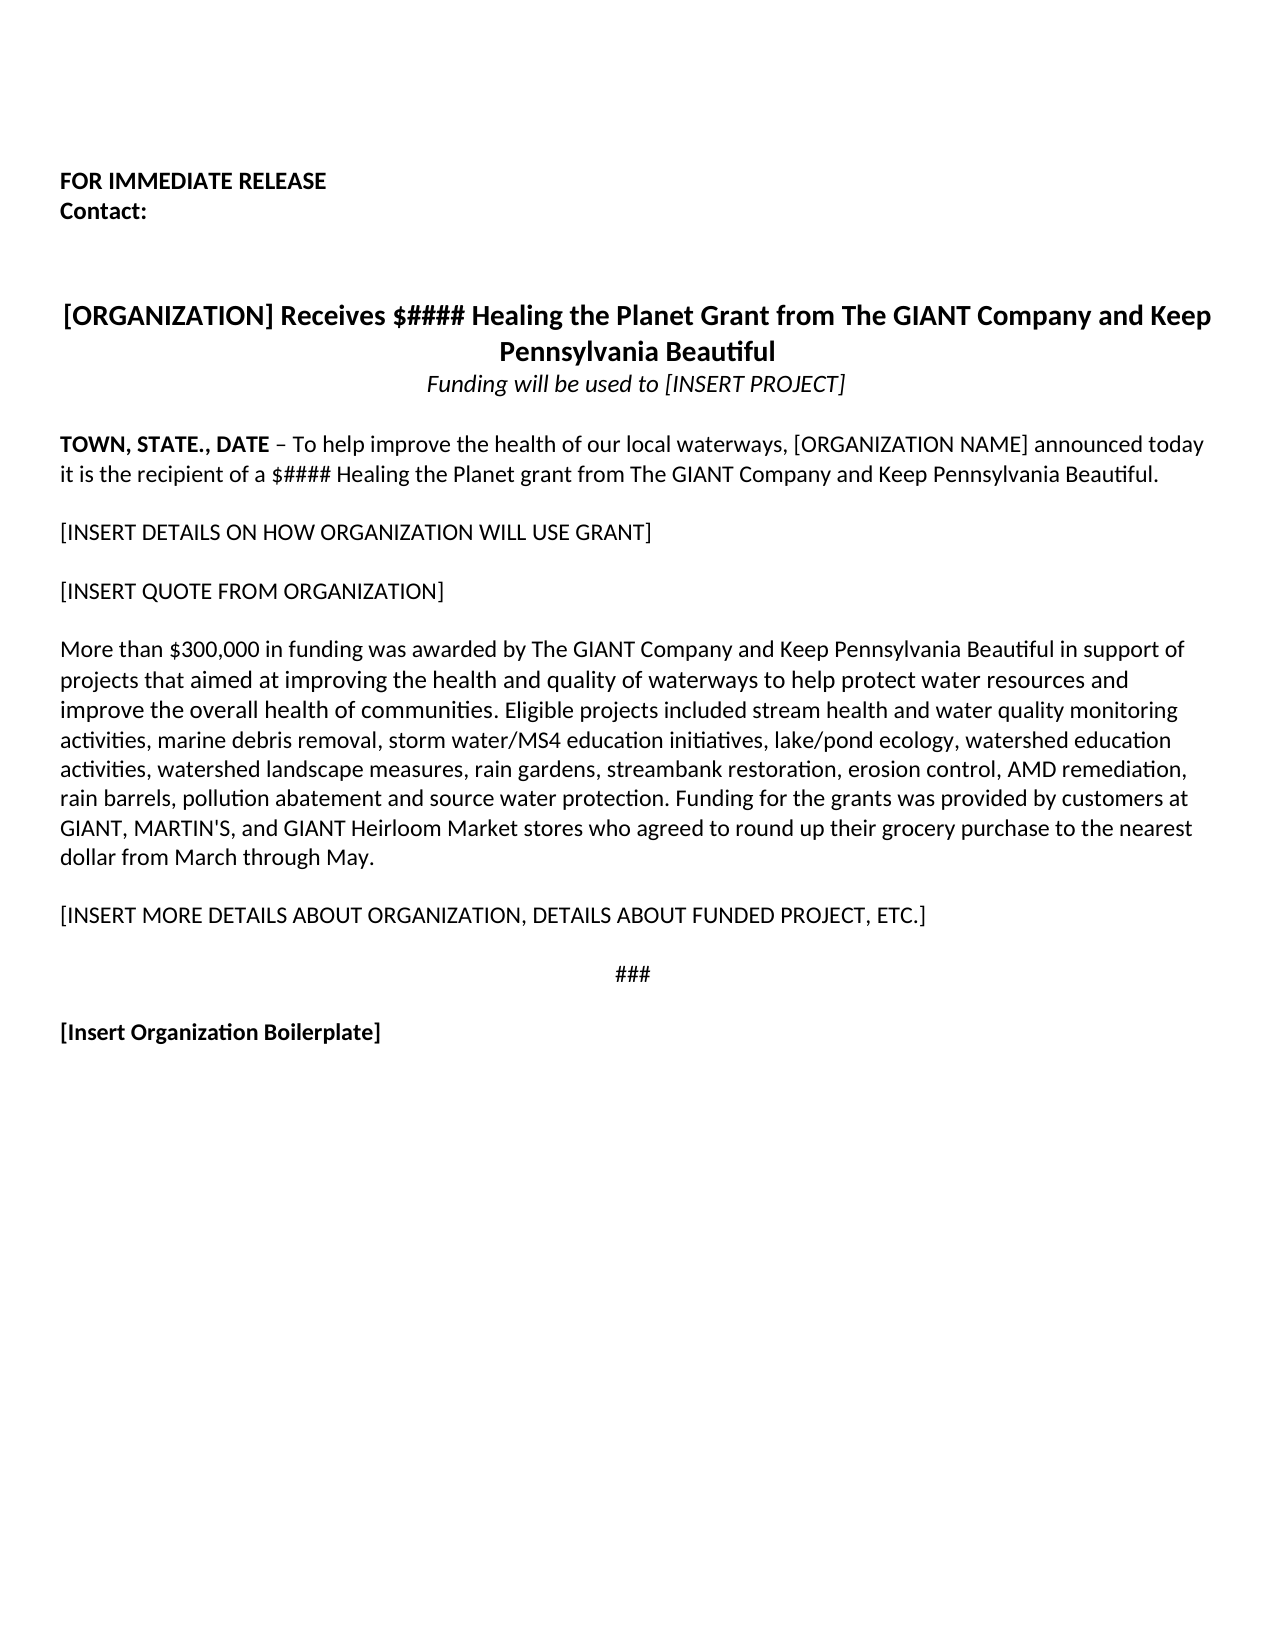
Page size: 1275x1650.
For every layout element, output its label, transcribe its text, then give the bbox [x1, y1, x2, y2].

text Funding will be used to [INSERT PROJECT] [60, 368, 1215, 399]
text Contact: [60, 196, 1215, 226]
text ### [51, 959, 1215, 988]
text [ORGANIZATION] Receives $#### Healing the Planet Grant from The GIANT Company and Keep Pennsylvania Beautiful [60, 297, 1215, 368]
text [Insert Organization Boilerplate] [60, 1017, 1215, 1047]
text TOWN, STATE., DATE – To help improve the health of our local waterways, [ORGANIZATION NAME] announced today it is the recipient of a $#### Healing the Planet grant from The GIANT Company and Keep Pennsylvania Beautiful. [60, 429, 1215, 488]
text [INSERT QUOTE FROM ORGANIZATION] [60, 576, 1215, 605]
text [INSERT DETAILS ON HOW ORGANIZATION WILL USE GRANT] [60, 517, 1215, 547]
text More than $300,000 in funding was awarded by The GIANT Company and Keep Pennsylvania Beautiful in support of projects that aimed at improving the health and quality of waterways to help protect water resources and improve the overall health of communities. Eligible projects included stream health and water quality monitoring activities, marine debris removal, storm water/MS4 education initiatives, lake/pond ecology, watershed education activities, watershed landscape measures, rain gardens, streambank restoration, erosion control, AMD remediation, rain barrels, pollution abatement and source water protection. Funding for the grants was provided by customers at GIANT, MARTIN'S, and GIANT Heirloom Market stores who agreed to round up their grocery purchase to the nearest dollar from March through May. [60, 634, 1215, 871]
text [INSERT MORE DETAILS ABOUT ORGANIZATION, DETAILS ABOUT FUNDED PROJECT, ETC.] [60, 900, 1215, 930]
text FOR IMMEDIATE RELEASE [60, 165, 1215, 196]
